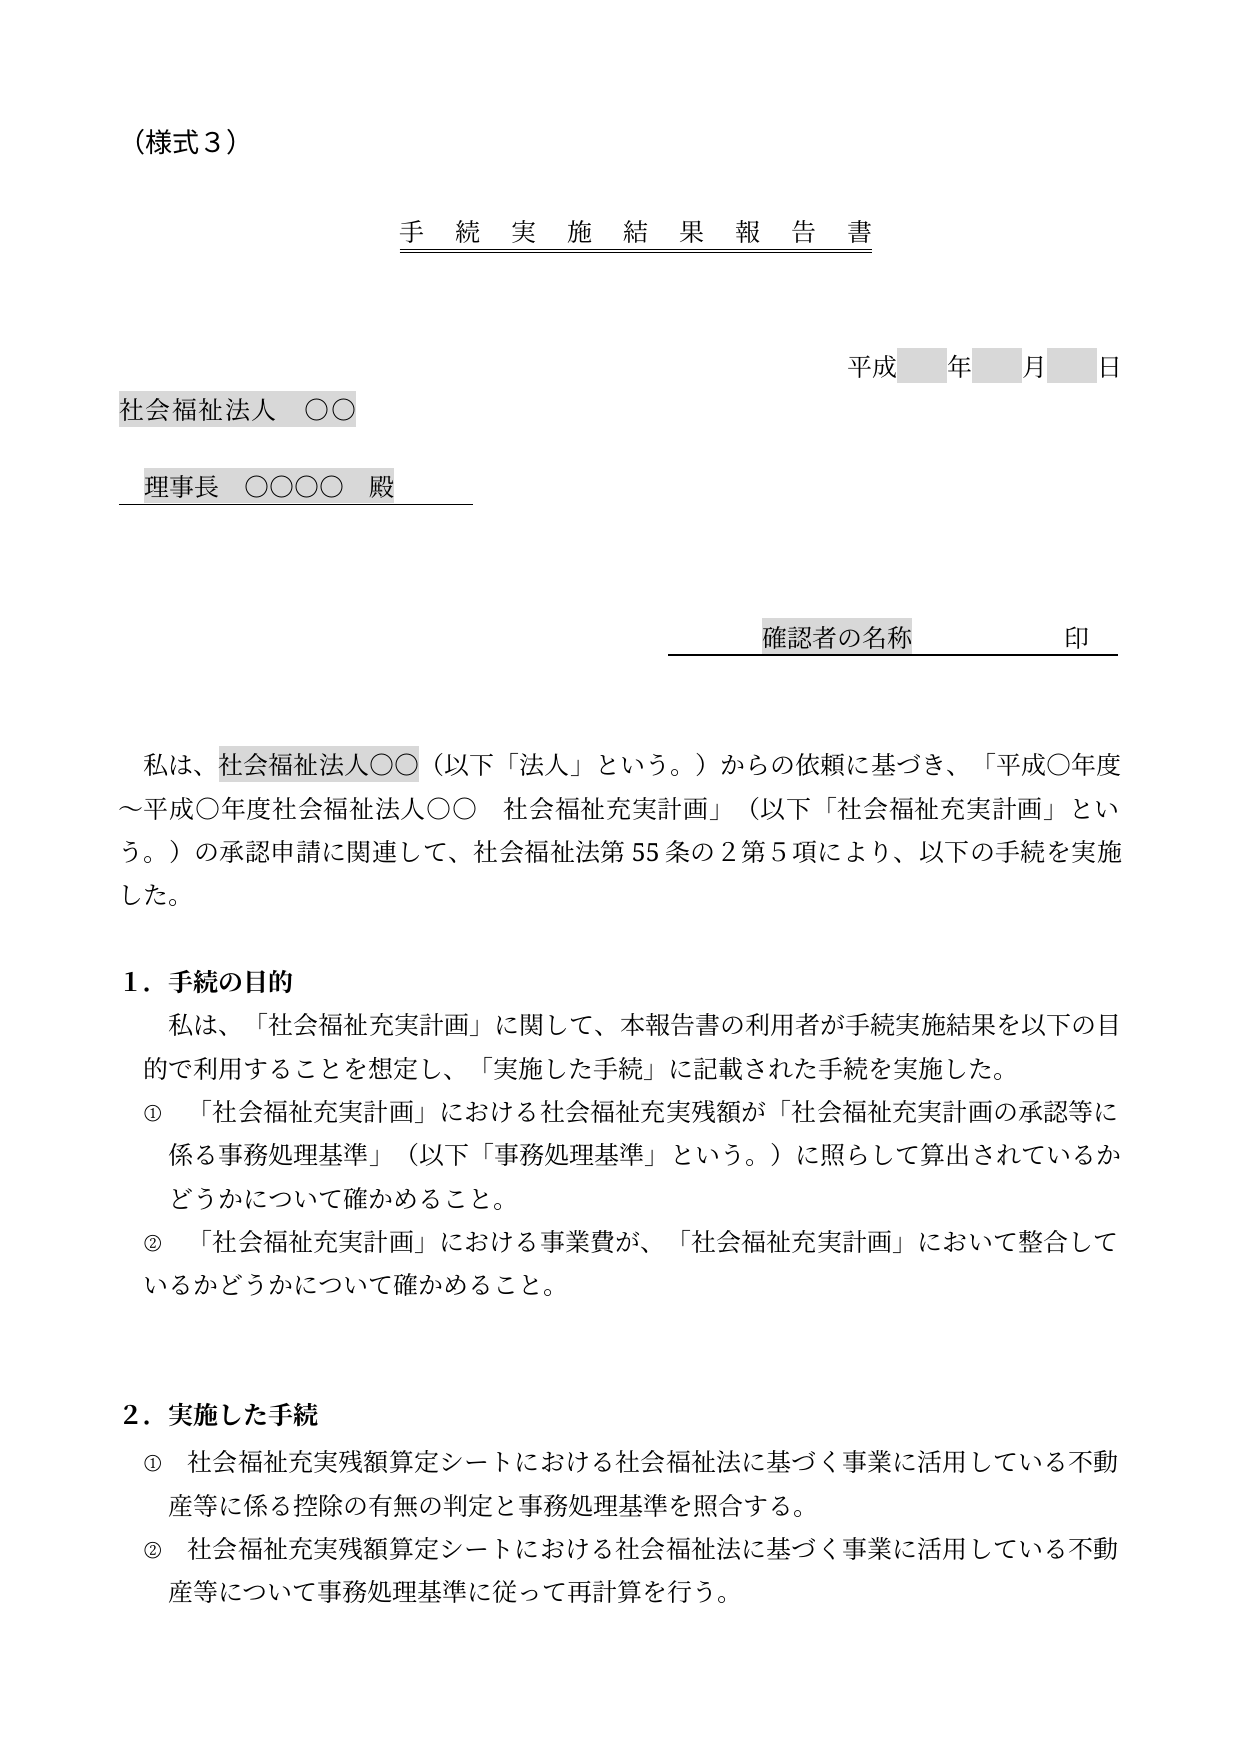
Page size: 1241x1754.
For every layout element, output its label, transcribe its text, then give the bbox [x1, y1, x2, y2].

table_header 印 [1006, 548, 1118, 654]
text ① 「社会福祉充実計画」における社会福祉充実残額が「社会福祉充実計画の承認等に係る事務処理基準」（以下「事務処理基準」という。）に照らして算出されているかどうかについて確かめること。 [143, 1089, 1122, 1219]
text ② 社会福祉充実残額算定シートにおける社会福祉法に基づく事業に活用している不動産等について事務処理基準に従って再計算を行う。 [143, 1522, 1122, 1609]
text ① 社会福祉充実残額算定シートにおける社会福祉法に基づく事業に活用している不動産等に係る控除の有無の判定と事務処理基準を照合する。 [143, 1436, 1122, 1522]
text 平成 年 月 日 [118, 340, 1122, 383]
text １．手続の目的 [118, 959, 1122, 1002]
table_header 手続実施結果報告書 [400, 205, 872, 249]
text ２．実施した手続 [118, 1392, 1122, 1436]
table_header 社会福祉法人 ○○ [119, 383, 472, 438]
text 私は、「社会福祉充実計画」に関して、本報告書の利用者が手続実施結果を以下の目的で利用することを想定し、「実施した手続」に記載された手続を実施した。 [143, 1002, 1122, 1089]
text （様式３） [118, 119, 1122, 162]
table_cell 理事長 ○○○○ 殿 [119, 439, 472, 503]
text 私は、社会福祉法人○○（以下「法人」という。）からの依頼に基づき、「平成○年度～平成○年度社会福祉法人○○ 社会福祉充実計画」（以下「社会福祉充実計画」という。）の承認申請に関連して、社会福祉法第55条の２第５項により、以下の手続を実施した。 [118, 742, 1122, 916]
table_header 確認者の名称 [668, 548, 1006, 654]
text ② 「社会福祉充実計画」における事業費が、「社会福祉充実計画」において整合しているかどうかについて確かめること。 [143, 1219, 1122, 1306]
